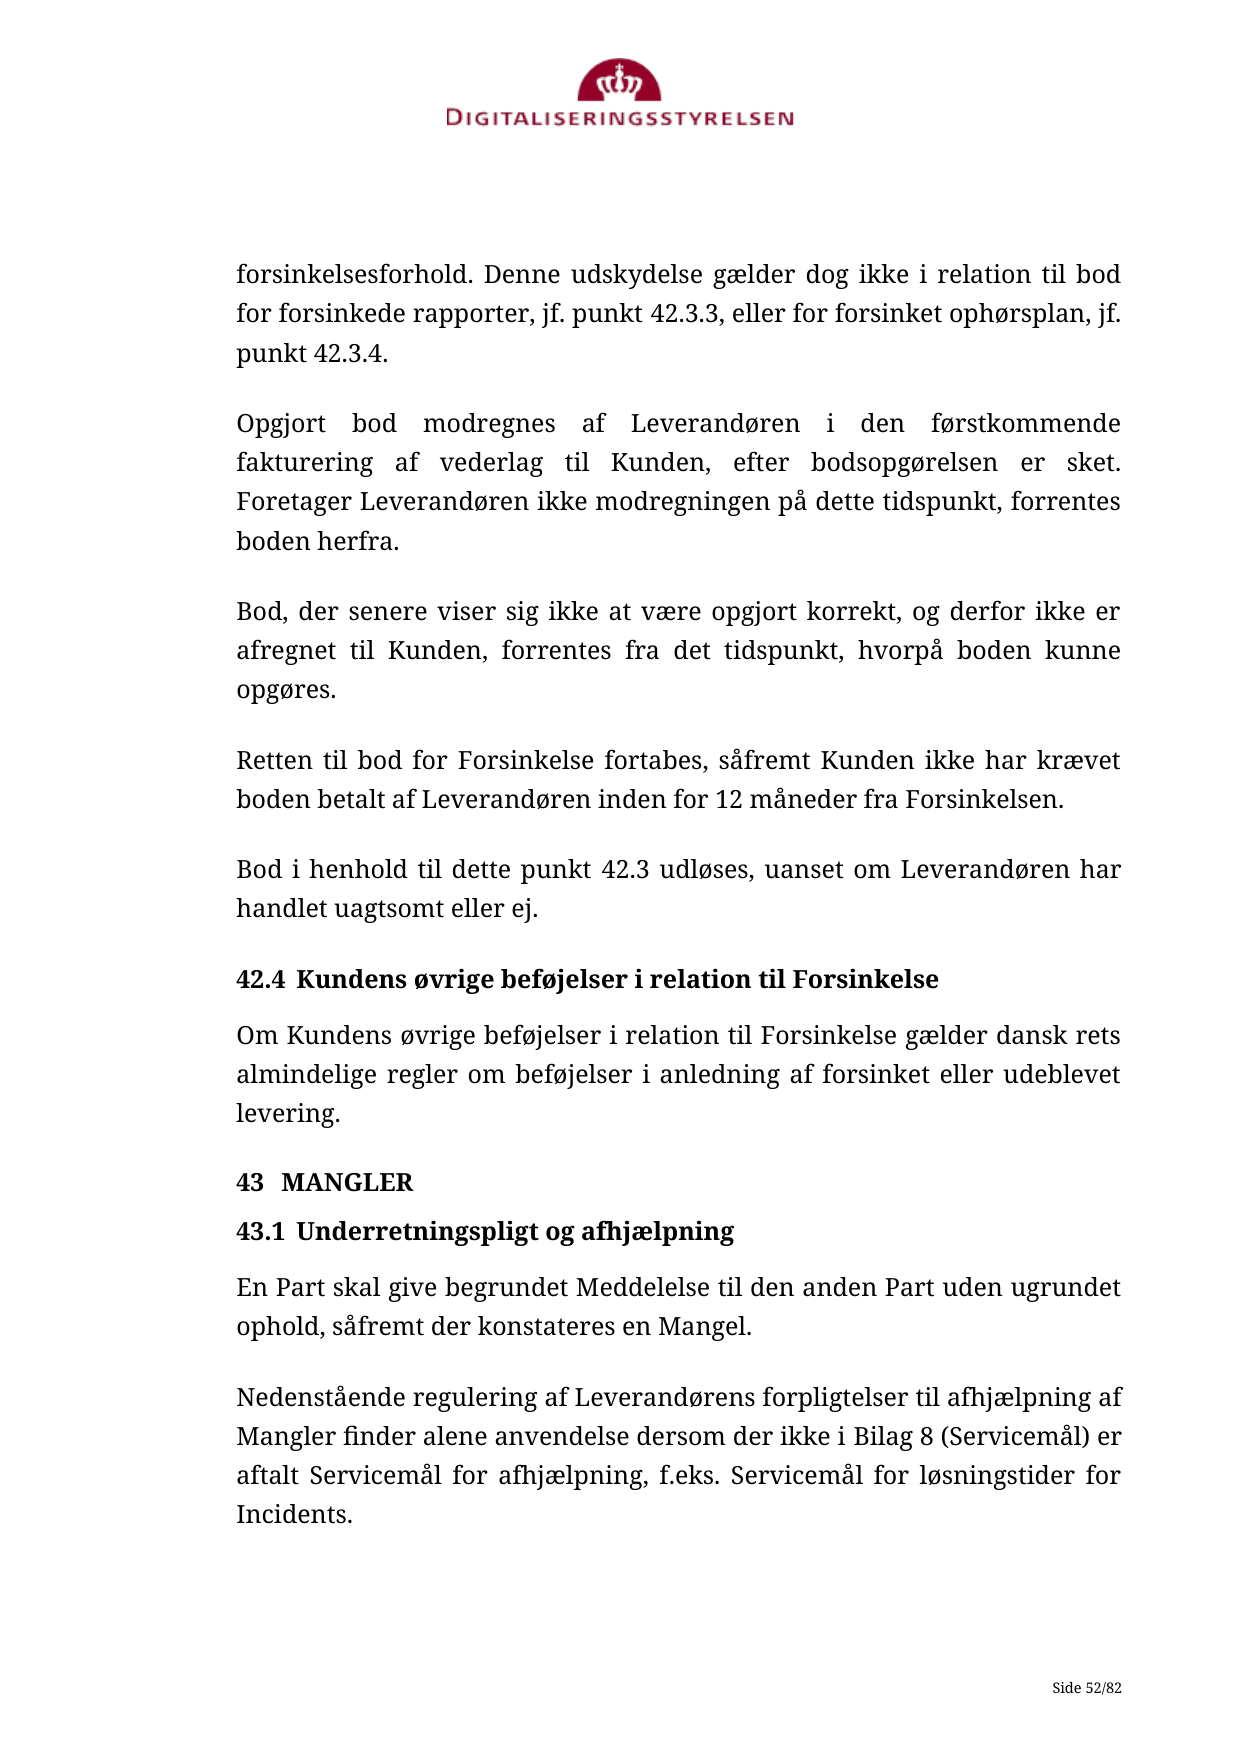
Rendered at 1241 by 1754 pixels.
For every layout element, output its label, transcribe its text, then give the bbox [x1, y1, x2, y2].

subtitle Kundens øvrige beføjelser i relation til Forsinkelse [236, 961, 1122, 996]
text Bod, der senere viser sig ikke at være opgjort korrekt, og derfor ikke er afregnet til Kunden, forrentes fra det tidspunkt, hvorpå boden kunne opgøres. [236, 593, 1122, 706]
text Retten til bod for Forsinkelse fortabes, såfremt Kunden ikke har krævet boden betalt af Leverandøren inden for 12 måneder fra Forsinkelsen. [236, 742, 1122, 816]
subtitle Underretningspligt og afhjælpning [236, 1214, 1122, 1248]
text En Part skal give begrundet Meddelelse til den anden Part uden ugrundet ophold, såfremt der konstateres en Mangel. [236, 1270, 1122, 1343]
text Nedenstående regulering af Leverandørens forpligtelser til afhjælpning af Mangler finder alene anvendelse dersom der ikke i Bilag 8 (Servicemål) er aftalt Servicemål for afhjælpning, f.eks. Servicemål for løsningstider for Incidents. [236, 1379, 1122, 1531]
text Bod i henhold til dette punkt 42.3 udløses, uanset om Leverandøren har handlet uagtsomt eller ej. [236, 852, 1122, 925]
text Opgjort bod modregnes af Leverandøren i den førstkommende fakturering af vederlag til Kunden, efter bodsopgørelsen er sket. Foretager Leverandøren ikke modregningen på dette tidspunkt, forrentes boden herfra. [236, 406, 1122, 557]
picture [447, 58, 794, 127]
text Om Kundens øvrige beføjelser i relation til Forsinkelse gælder dansk rets almindelige regler om beføjelser i anledning af forsinket eller udeblevet levering. [236, 1017, 1122, 1130]
subtitle Mangler [236, 1166, 1122, 1197]
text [236, 257, 1122, 369]
